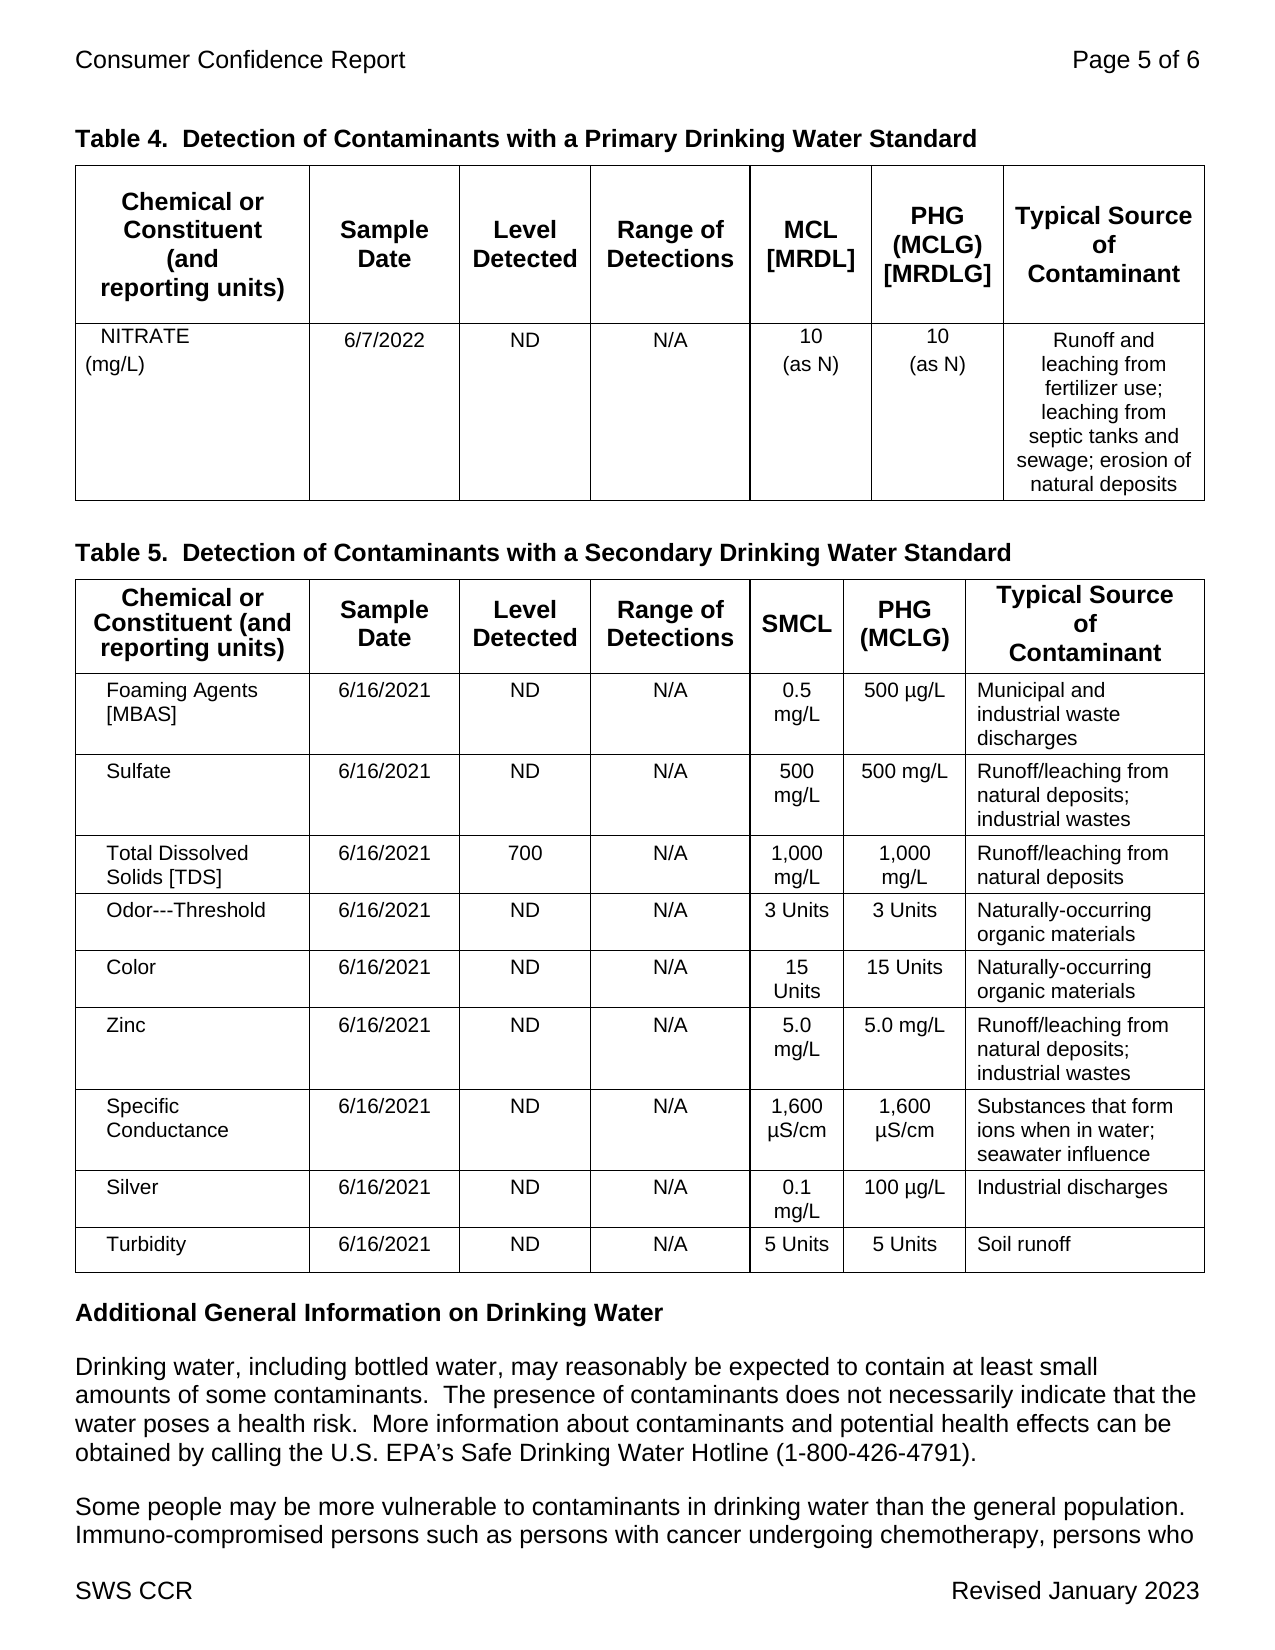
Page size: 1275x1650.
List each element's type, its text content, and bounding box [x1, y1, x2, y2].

table_cell 15 Units [751, 951, 843, 1007]
table_cell 5 Units [751, 1228, 843, 1272]
table_cell N/A [591, 1228, 749, 1272]
table_cell 500 mg/L [751, 755, 843, 835]
table_cell 5.0 mg/L [751, 1008, 843, 1088]
table_cell 0.5 mg/L [751, 674, 843, 754]
table_cell ND [460, 1090, 590, 1170]
table_cell 6/16/2021 [310, 1008, 459, 1088]
table_cell 6/16/2021 [310, 674, 459, 754]
table_header PHG (MCLG) [844, 580, 965, 673]
table_header Typical Source of Contaminant [966, 580, 1204, 673]
table_cell 1,600 µS/cm [751, 1090, 843, 1170]
table_cell 1,600 µS/cm [844, 1090, 965, 1170]
table_header SMCL [751, 580, 843, 673]
table_cell Municipal and industrial waste discharges [966, 674, 1204, 754]
table_header Sample Date [310, 166, 459, 322]
table_cell Zinc [76, 1008, 309, 1088]
table_cell 6/16/2021 [310, 894, 459, 950]
table_cell 15 Units [844, 951, 965, 1007]
table_cell 3 Units [751, 894, 843, 950]
table_cell 5 Units [844, 1228, 965, 1272]
table_cell 700 [460, 836, 590, 893]
text Drinking water, including bottled water, may reasonably be expected to contain at least small amounts of some contaminants. The presence of contaminants does not necessarily indicate that the water poses a health risk. More information about contaminants and potential health effects can be obtained by calling the U.S. EPA’s Safe Drinking Water Hotline (1-800-426-4791). [75, 1352, 1200, 1467]
table_cell Total Dissolved Solids [TDS] [76, 836, 309, 893]
table_cell ND [460, 1228, 590, 1272]
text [75, 1492, 1200, 1549]
table_cell N/A [591, 894, 749, 950]
table_header Level Detected [460, 166, 590, 322]
table_cell N/A [591, 324, 749, 499]
table_cell 10 (as N) [872, 324, 1003, 499]
table_cell ND [460, 951, 590, 1007]
table_cell ND [460, 1008, 590, 1088]
subtitle Additional General Information on Drinking Water [75, 1298, 1200, 1327]
table_cell Color [76, 951, 309, 1007]
table_cell N/A [591, 755, 749, 835]
table_header Typical Source of Contaminant [1004, 166, 1204, 322]
table_cell 10 (as N) [751, 324, 871, 499]
table_cell Runoff and leaching from fertilizer use; leaching from septic tanks and sewage; erosion of natural deposits [1004, 324, 1204, 499]
table_header PHG (MCLG) [MRDLG] [872, 166, 1003, 322]
table_cell ND [460, 894, 590, 950]
table_cell 6/16/2021 [310, 1090, 459, 1170]
table_cell 500 mg/L [844, 755, 965, 835]
table_cell Naturally-occurring organic materials [966, 951, 1204, 1007]
table_cell ND [460, 1171, 590, 1227]
table_header MCL [MRDL] [751, 166, 871, 322]
table_cell Foaming Agents [MBAS] [76, 674, 309, 754]
table_header Chemical or Constituent (and reporting units) [76, 166, 309, 322]
table_cell Runoff/leaching from natural deposits; industrial wastes [966, 755, 1204, 835]
table_header Chemical or Constituent (and reporting units) [76, 580, 309, 673]
table_cell Substances that form ions when in water; seawater influence [966, 1090, 1204, 1170]
table_cell Odor---Threshold [76, 894, 309, 950]
table_cell 5.0 mg/L [844, 1008, 965, 1088]
table_cell N/A [591, 674, 749, 754]
table_cell 6/16/2021 [310, 951, 459, 1007]
table_cell Runoff/leaching from natural deposits; industrial wastes [966, 1008, 1204, 1088]
table_cell N/A [591, 951, 749, 1007]
table_cell ND [460, 755, 590, 835]
table_cell 1,000 mg/L [751, 836, 843, 893]
table_cell Sulfate [76, 755, 309, 835]
table_cell 6/7/2022 [310, 324, 459, 499]
table_cell 100 µg/L [844, 1171, 965, 1227]
table_cell N/A [591, 1171, 749, 1227]
table_header Level Detected [460, 580, 590, 673]
table_cell Soil runoff [966, 1228, 1204, 1272]
table_cell N/A [591, 1090, 749, 1170]
table_cell Specific Conductance [76, 1090, 309, 1170]
table_cell Silver [76, 1171, 309, 1227]
table_cell 6/16/2021 [310, 1171, 459, 1227]
table_cell 6/16/2021 [310, 755, 459, 835]
table_header Range of Detections [591, 580, 749, 673]
table_cell Naturally-occurring organic materials [966, 894, 1204, 950]
table_cell 3 Units [844, 894, 965, 950]
table_cell 6/16/2021 [310, 1228, 459, 1272]
table_cell Runoff/leaching from natural deposits [966, 836, 1204, 893]
table_cell Turbidity [76, 1228, 309, 1272]
table_cell 0.1 mg/L [751, 1171, 843, 1227]
table_cell N/A [591, 836, 749, 893]
table_cell ND [460, 324, 590, 499]
table_cell 1,000 mg/L [844, 836, 965, 893]
table_header Range of Detections [591, 166, 749, 322]
table_cell ND [460, 674, 590, 754]
table_cell 6/16/2021 [310, 836, 459, 893]
table_cell NITRATE (mg/L) [76, 324, 309, 499]
table_cell N/A [591, 1008, 749, 1088]
table_cell Industrial discharges [966, 1171, 1204, 1227]
table_header Sample Date [310, 580, 459, 673]
table_cell 500 µg/L [844, 674, 965, 754]
